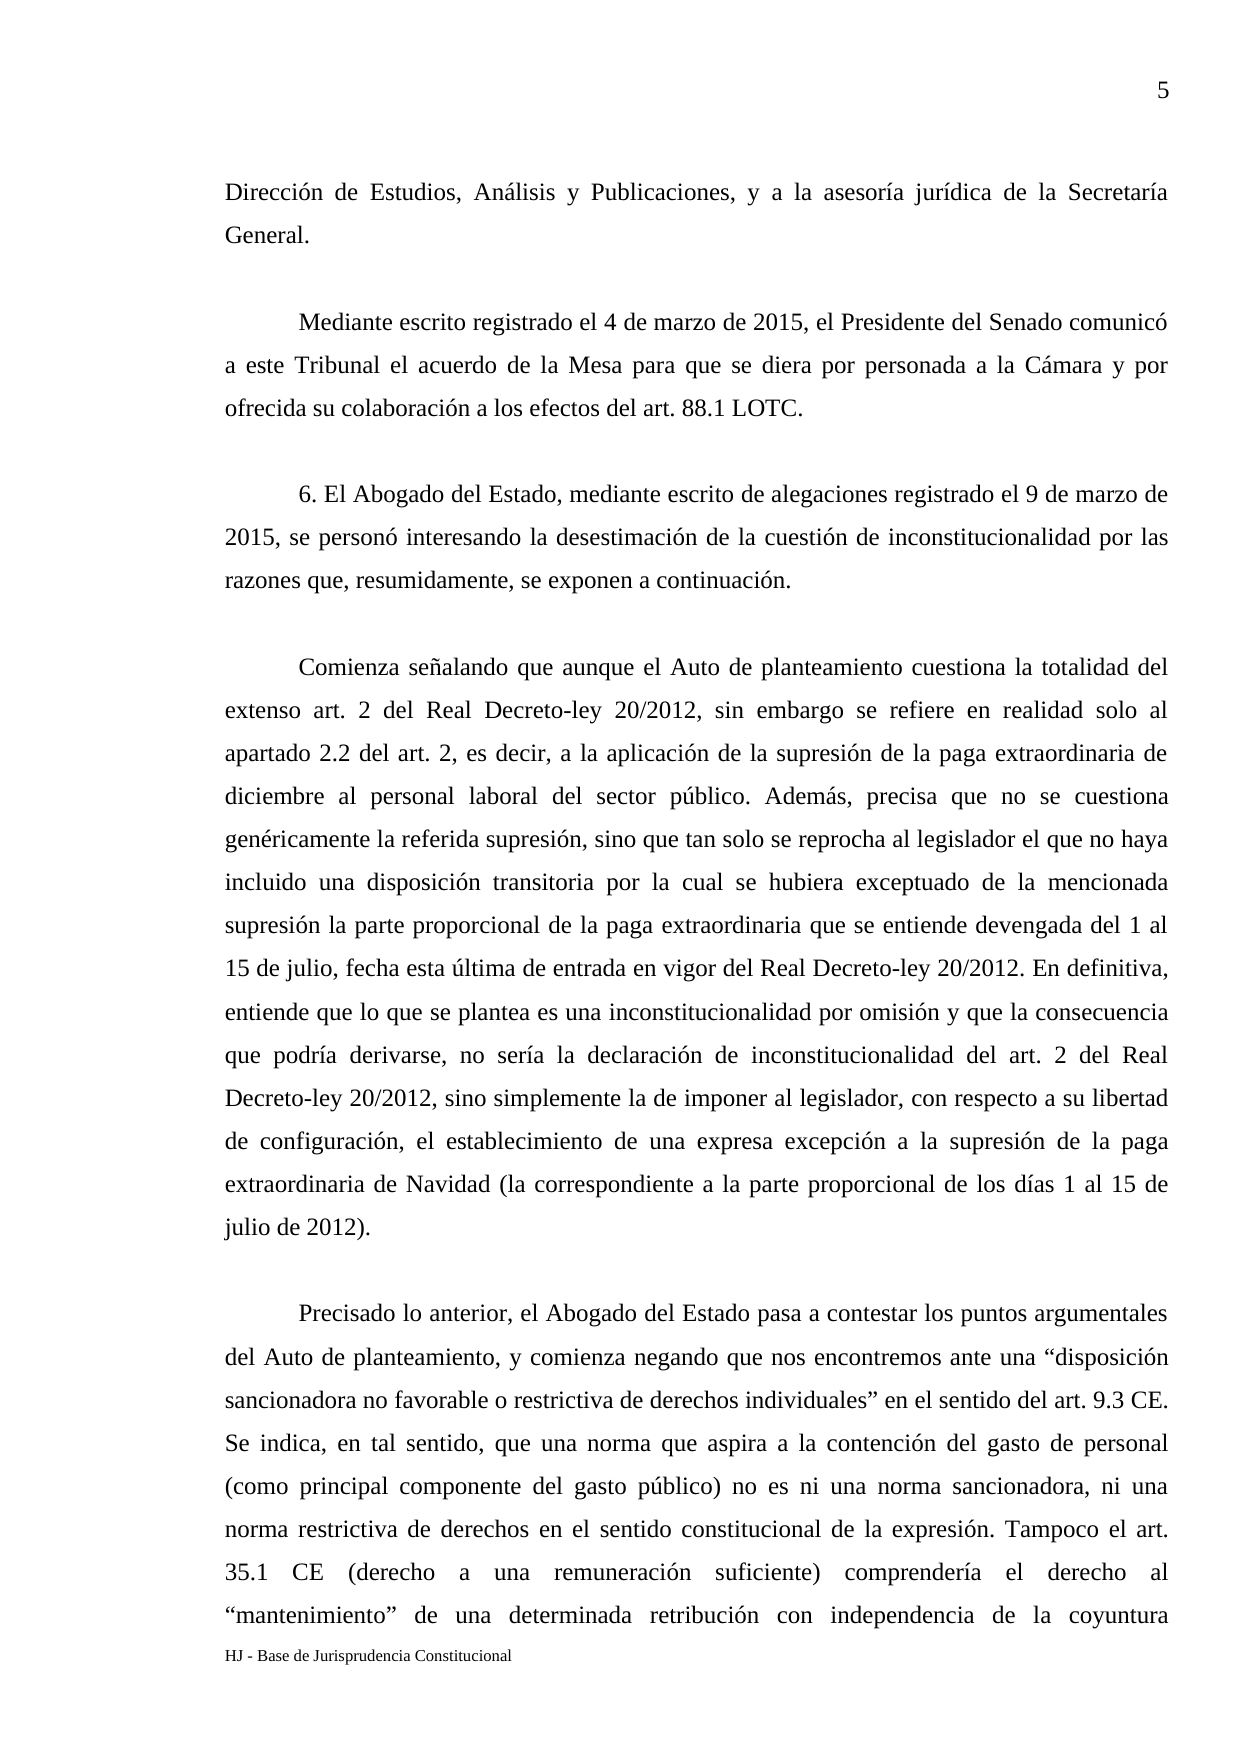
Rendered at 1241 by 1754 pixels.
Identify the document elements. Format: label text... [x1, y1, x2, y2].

text 6. El Abogado del Estado, mediante escrito de alegaciones registrado el 9 de marzo de 2015, se personó interesando la desestimación de la cuestión de inconstitucionalidad por las razones que, resumidamente, se exponen a continuación. [224, 479, 1169, 594]
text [224, 1298, 1169, 1629]
text Comienza señalando que aunque el Auto de planteamiento cuestiona la totalidad del extenso art. 2 del Real Decreto-ley 20/2012, sin embargo se refiere en realidad solo al apartado 2.2 del art. 2, es decir, a la aplicación de la supresión de la paga extraordinaria de diciembre al personal laboral del sector público. Además, precisa que no se cuestiona genéricamente la referida supresión, sino que tan solo se reprocha al legislador el que no haya incluido una disposición transitoria por la cual se hubiera exceptuado de la mencionada supresión la parte proporcional de la paga extraordinaria que se entiende devengada del 1 al 15 de julio, fecha esta última de entrada en vigor del Real Decreto-ley 20/2012. En definitiva, entiende que lo que se plantea es una inconstitucionalidad por omisión y que la consecuencia que podría derivarse, no sería la declaración de inconstitucionalidad del art. 2 del Real Decreto-ley 20/2012, sino simplemente la de imponer al legislador, con respecto a su libertad de configuración, el establecimiento de una expresa excepción a la supresión de la paga extraordinaria de Navidad (la correspondiente a la parte proporcional de los días 1 al 15 de julio de 2012). [224, 652, 1169, 1241]
text Mediante escrito registrado el 4 de marzo de 2015, el Presidente del Senado comunicó a este Tribunal el acuerdo de la Mesa para que se diera por personada a la Cámara y por ofrecida su colaboración a los efectos del art. 88.1 LOTC. [224, 307, 1169, 422]
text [224, 177, 1169, 249]
